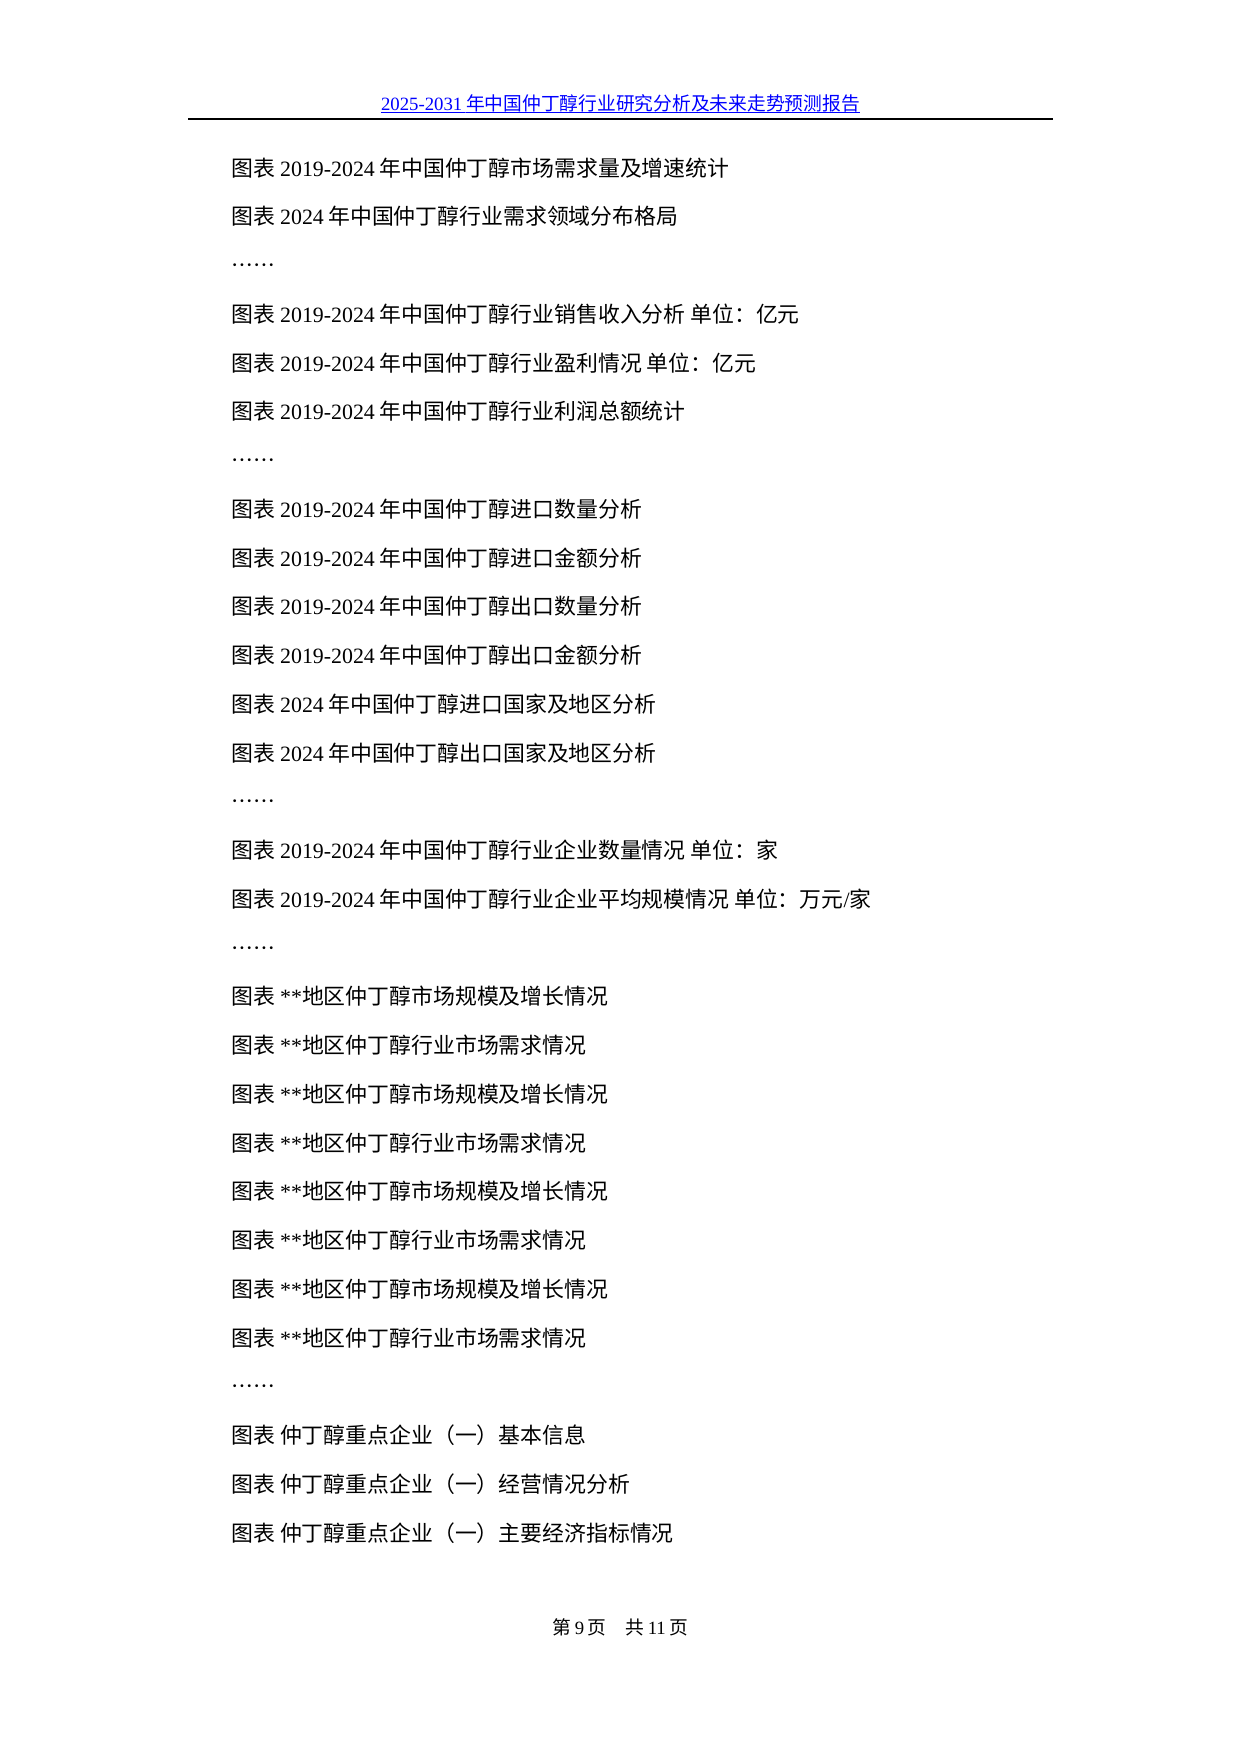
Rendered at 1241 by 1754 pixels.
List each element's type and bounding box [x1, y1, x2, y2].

text [187, 150, 1053, 1548]
